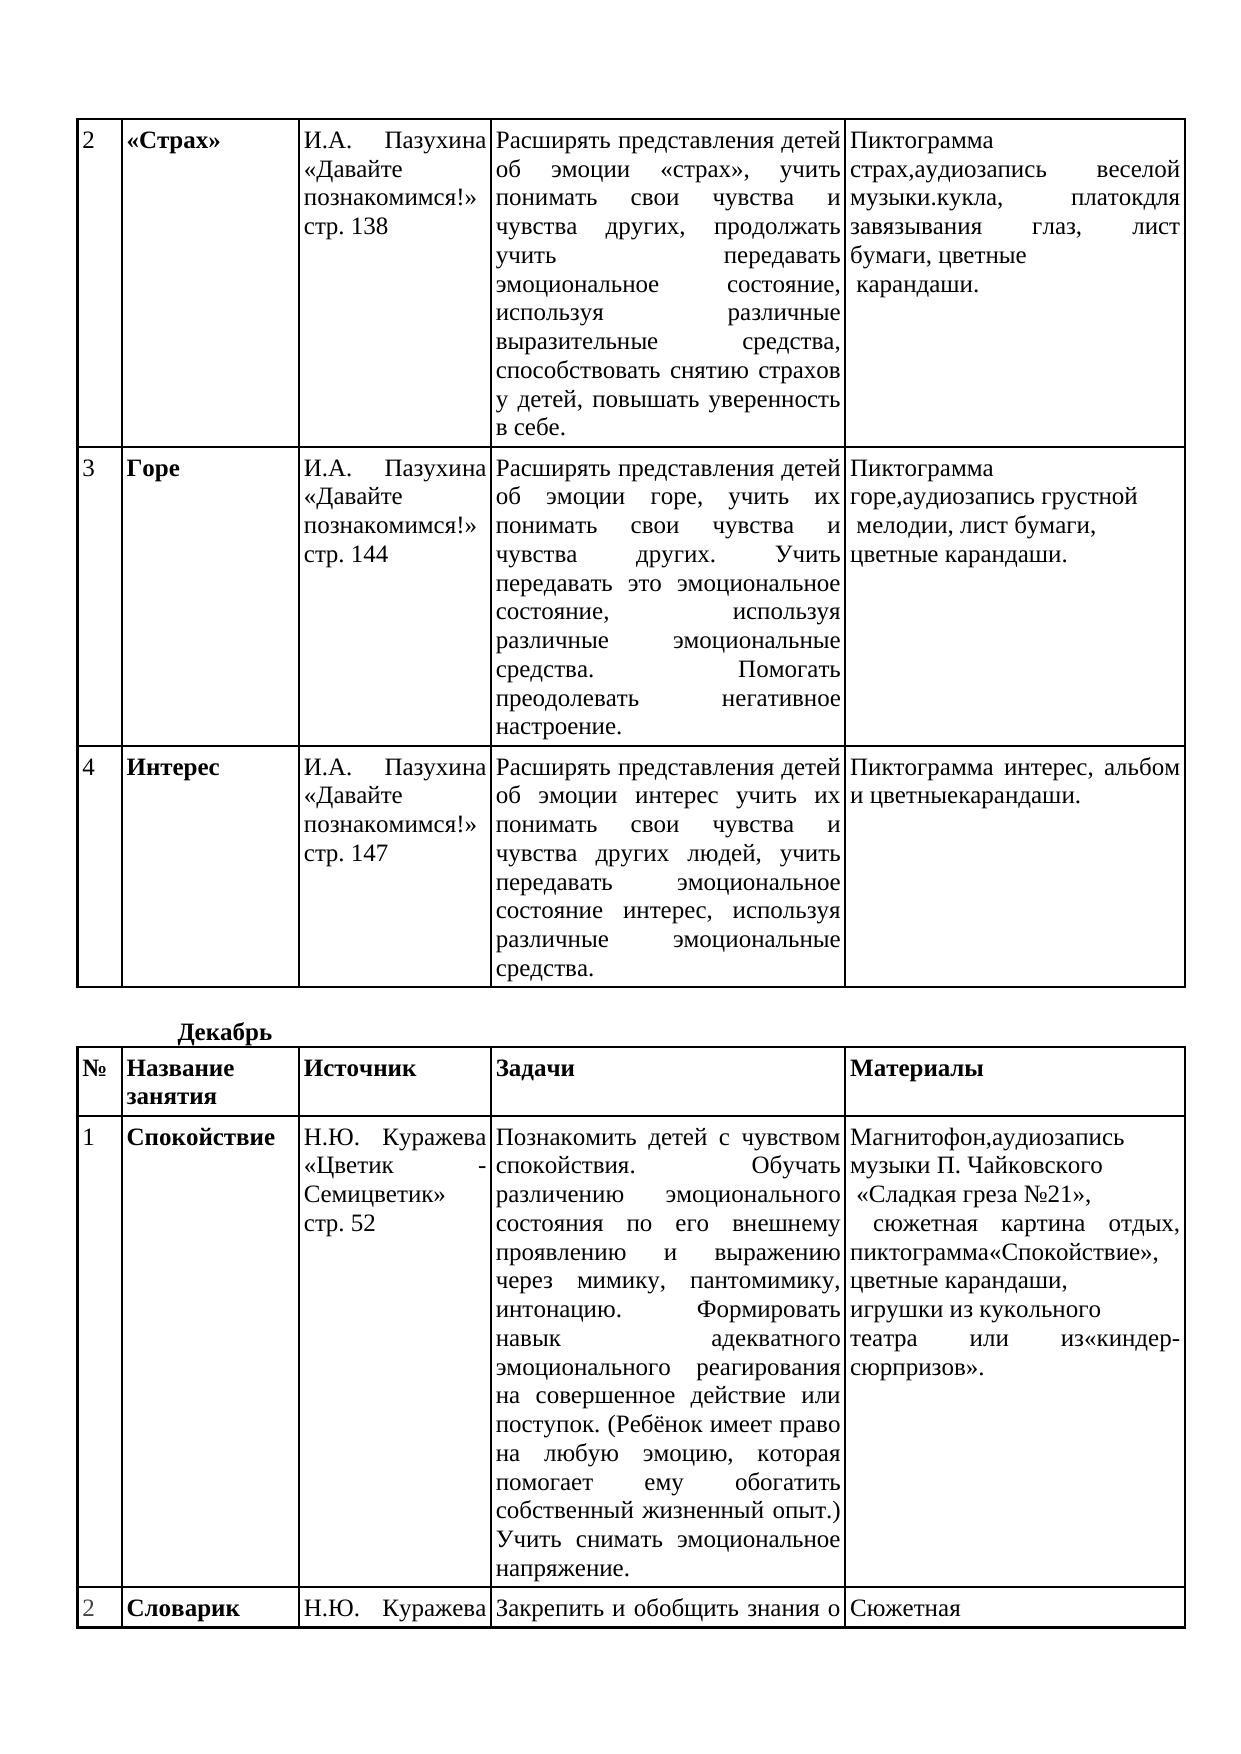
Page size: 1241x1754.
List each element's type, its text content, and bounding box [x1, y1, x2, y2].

table_cell Спокойствие [123, 1117, 298, 1586]
table_cell Горе [123, 448, 298, 745]
table_cell И.А. Пазухина «Давайте познакомимся!» стр. 144 [300, 448, 490, 745]
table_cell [492, 1588, 844, 1626]
table_header Источник [300, 1048, 490, 1115]
table_cell Расширять представления детей об эмоции интерес учить их понимать свои чувства и чувства других людей, учить передавать эмоциональное состояние интерес, используя различные эмоциональные средства. [492, 747, 844, 986]
table_cell Интерес [123, 747, 298, 986]
table_cell Словарик эмоции [123, 1588, 298, 1626]
table_cell «Страх» [123, 120, 298, 446]
table_cell Пиктограмма интерес, альбом и цветныекарандаши. [846, 747, 1184, 986]
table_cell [846, 1588, 1184, 1626]
table_cell 4 [79, 747, 121, 986]
table_cell И.А. Пазухина «Давайте познакомимся!» стр. 138 [300, 120, 490, 446]
table_cell 1 [79, 1117, 121, 1586]
table_cell Н.Ю. Куражева «Цветик - Семицветик» стр. 52 [300, 1117, 490, 1586]
table_cell 3 [79, 448, 121, 745]
table_cell Пиктограмма горе,аудиозапись грустной мелодии, лист бумаги, цветные карандаши. [846, 448, 1184, 745]
table_header Название занятия [123, 1048, 298, 1115]
table_cell Познакомить детей с чувством спокойствия. Обучать различению эмоционального состояния по его внешнему проявлению и выражению через мимику, пантомимику, интонацию. Формировать навык адекватного эмоционального реагирования на совершенное действие или поступок. (Ребёнок имеет право на любую эмоцию, которая помогает ему обогатить собственный жизненный опыт.) Учить снимать эмоциональное напряжение. [492, 1117, 844, 1586]
table_cell Пиктограмма страх,аудиозапись веселой музыки.кукла, платокдля завязывания глаз, лист бумаги, цветные карандаши. [846, 120, 1184, 446]
table_cell Расширять представления детей об эмоции горе, учить их понимать свои чувства и чувства других. Учить передавать это эмоциональное состояние, используя различные эмоциональные средства. Помогать преодолевать негативное настроение. [492, 448, 844, 745]
table_cell 2 [79, 1588, 121, 1626]
text Декабрь [177, 1017, 1152, 1046]
table_cell Магнитофон,аудиозапись музыки П. Чайковского «Сладкая греза №21», сюжетная картина отдых, пиктограмма«Спокойствие», цветные карандаши, игрушки из кукольного театра или из«киндер-сюрпризов». [846, 1117, 1184, 1586]
table_header Материалы [846, 1048, 1184, 1115]
table_header № [79, 1048, 121, 1115]
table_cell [300, 1588, 490, 1626]
table_cell 2 [79, 120, 121, 446]
table_header Задачи [492, 1048, 844, 1115]
table_cell Расширять представления детей об эмоции «страх», учить понимать свои чувства и чувства других, продолжать учить передавать эмоциональное состояние, используя различные выразительные средства, способствовать снятию страхов у детей, повышать уверенность в себе. [492, 120, 844, 446]
table_cell И.А. Пазухина «Давайте познакомимся!» стр. 147 [300, 747, 490, 986]
